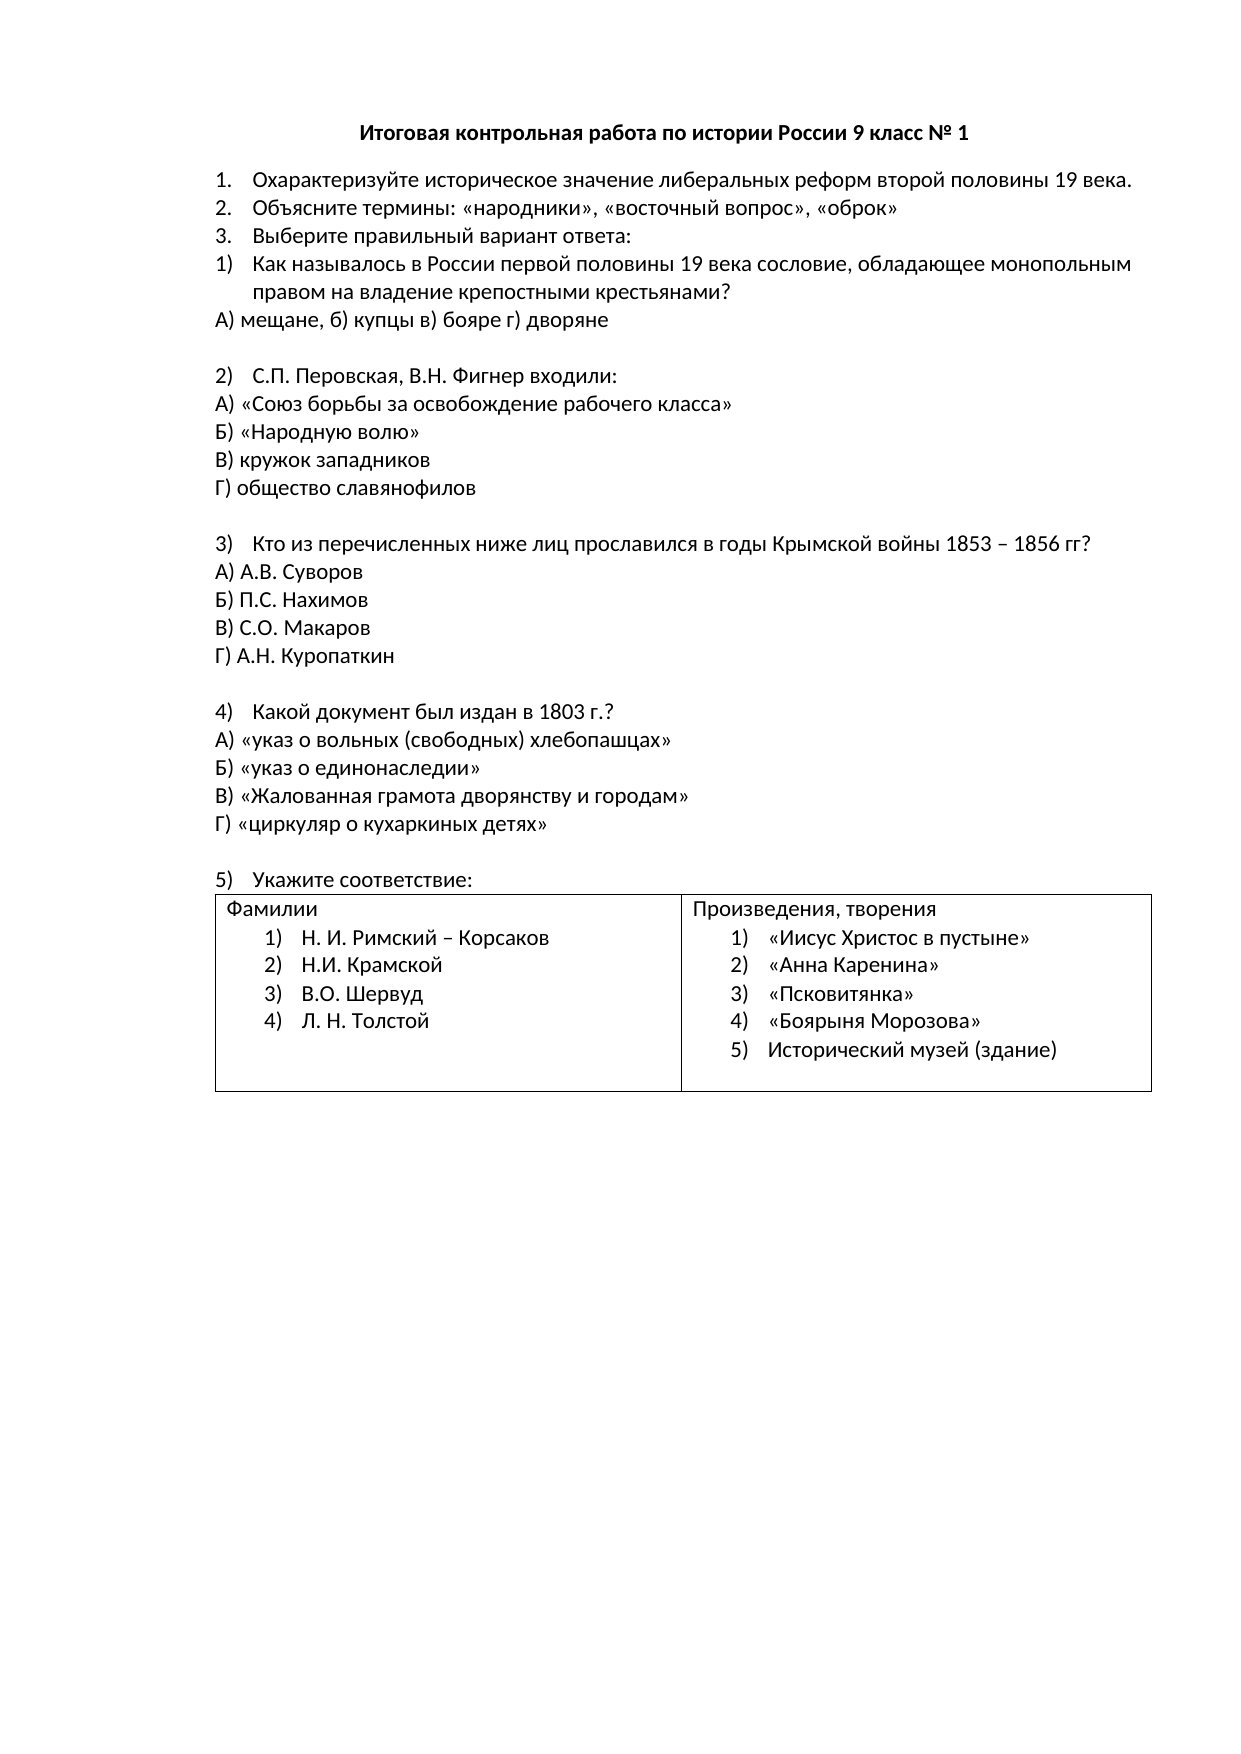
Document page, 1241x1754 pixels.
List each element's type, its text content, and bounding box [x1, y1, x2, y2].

text Б) П.С. Нахимов [215, 585, 1152, 613]
list Кто из перечисленных ниже лиц прославился в годы Крымской войны 1853 – 1856 гг? [215, 529, 1152, 557]
text В) кружок западников [215, 445, 1152, 473]
list Какой документ был издан в 1803 г.? [215, 697, 1152, 725]
table_header Фамилии Н. И. Римский – Корсаков Н.И. Крамской В.О. Шервуд Л. Н. Толстой [216, 895, 681, 1091]
list Укажите соответствие: [215, 866, 1152, 893]
text Б) «Народную волю» [215, 417, 1152, 445]
list С.П. Перовская, В.Н. Фигнер входили: [215, 361, 1152, 389]
text Итоговая контрольная работа по истории России 9 класс № 1 [177, 118, 1152, 146]
text В) «Жалованная грамота дворянству и городам» [215, 781, 1152, 809]
text Б) «указ о единонаследии» [215, 753, 1152, 781]
list Как называлось в России первой половины 19 века сословие, обладающее монопольным правом на владение крепостными крестьянами? [215, 249, 1152, 305]
list Выберите правильный вариант ответа: [215, 221, 1152, 249]
text Г) «циркуляр о кухаркиных детях» [215, 809, 1152, 837]
text А) мещане, б) купцы в) бояре г) дворяне [215, 305, 1152, 333]
table_header Произведения, творения «Иисус Христос в пустыне» «Анна Каренина» «Псковитянка» «Боярыня Морозова» Исторический музей (здание) [682, 895, 1151, 1091]
text Г) общество славянофилов [215, 473, 1152, 501]
list Объясните термины: «народники», «восточный вопрос», «оброк» [215, 193, 1152, 221]
text В) С.О. Макаров [215, 613, 1152, 641]
text А) А.В. Суворов [215, 557, 1152, 585]
text А) «Союз борьбы за освобождение рабочего класса» [215, 389, 1152, 417]
text Г) А.Н. Куропаткин [215, 641, 1152, 669]
list Охарактеризуйте историческое значение либеральных реформ второй половины 19 века. [215, 165, 1152, 193]
text А) «указ о вольных (свободных) хлебопашцах» [215, 725, 1152, 753]
